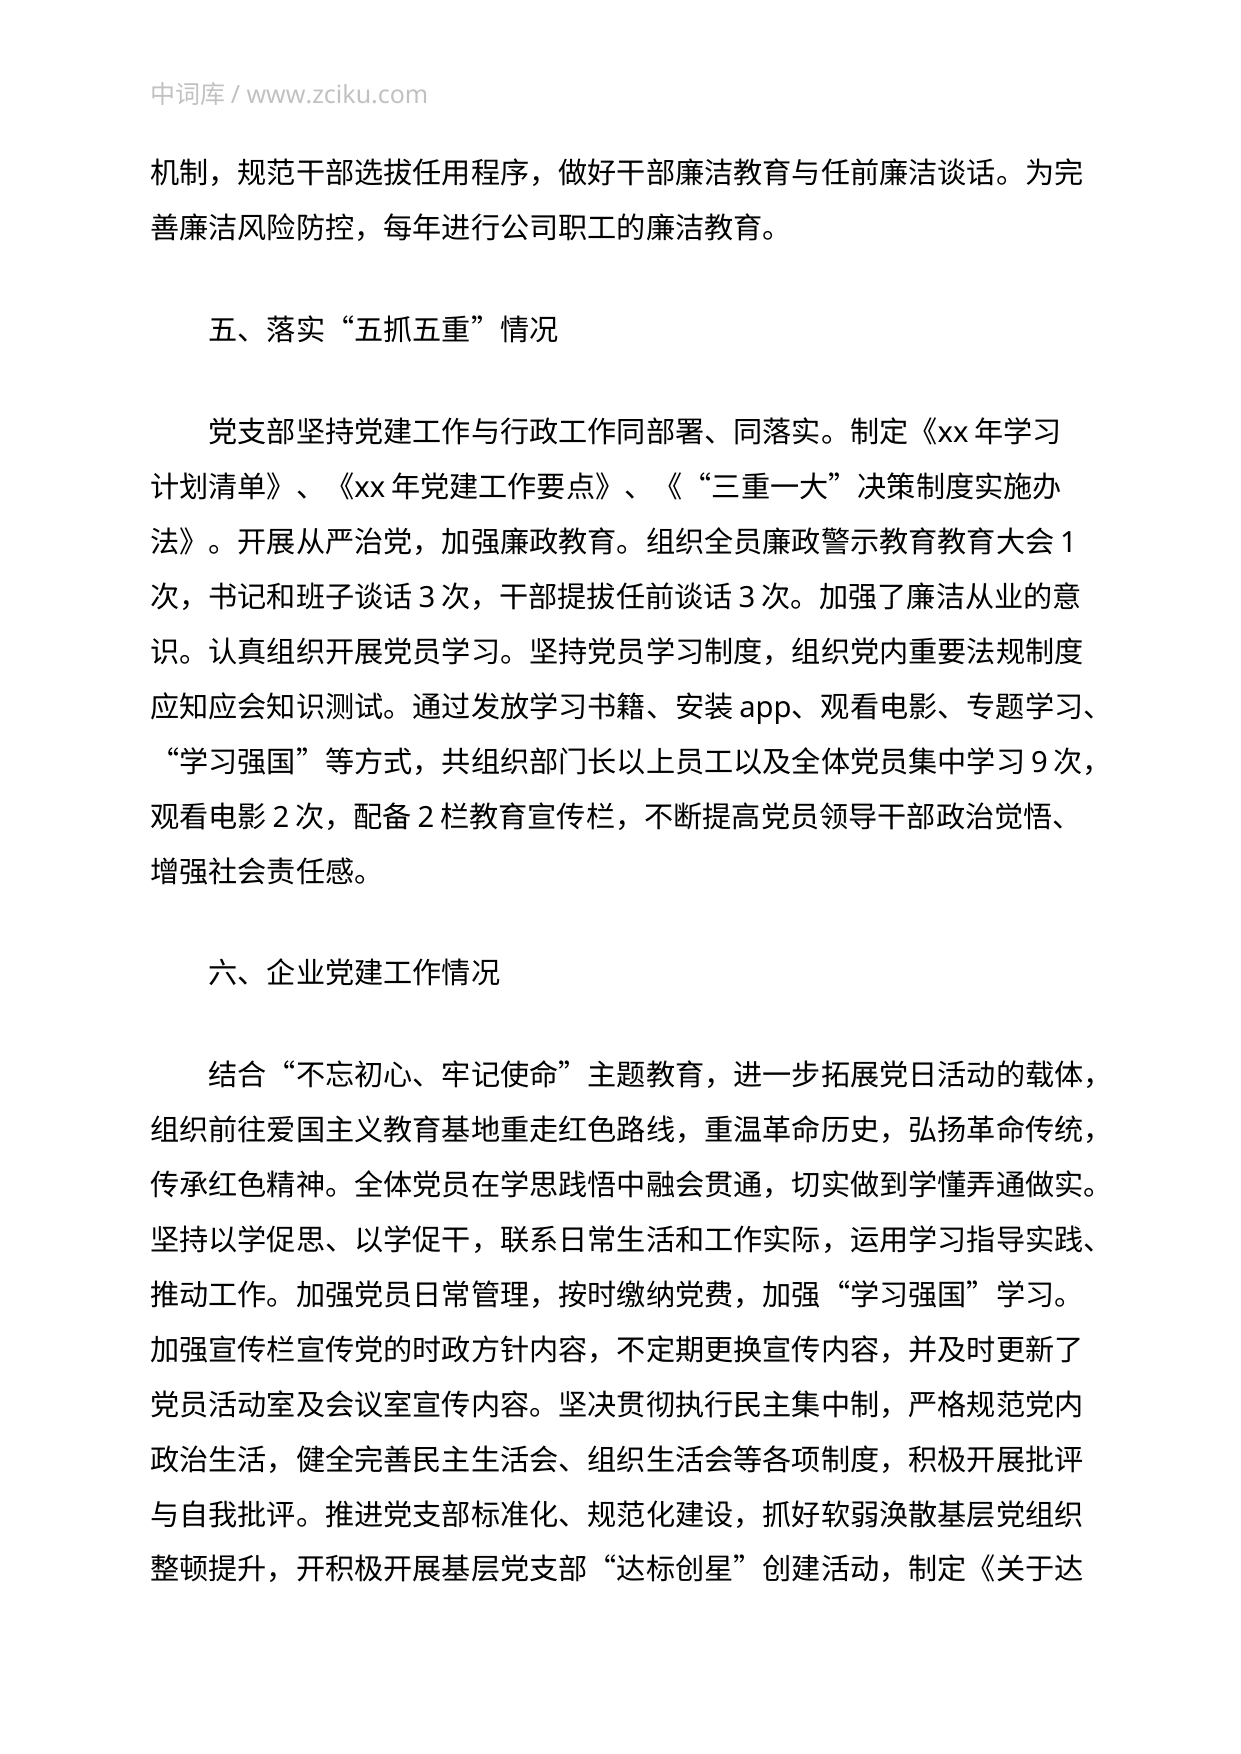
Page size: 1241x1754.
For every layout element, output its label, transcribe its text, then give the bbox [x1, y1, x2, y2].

text 党支部坚持党建工作与行政工作同部署、同落实。制定《xx年学习计划清单》、《xx年党建工作要点》、《“三重一大”决策制度实施办法》。开展从严治党，加强廉政教育。组织全员廉政警示教育教育大会1次，书记和班子谈话3次，干部提拔任前谈话3次。加强了廉洁从业的意识。认真组织开展党员学习。坚持党员学习制度，组织党内重要法规制度应知应会知识测试。通过发放学习书籍、安装app、观看电影、专题学习、“学习强国”等方式，共组织部门长以上员工以及全体党员集中学习9次，观看电影2次，配备2栏教育宣传栏，不断提高党员领导干部政治觉悟、增强社会责任感。 [150, 408, 1090, 891]
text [150, 1052, 1090, 1588]
text 五、落实“五抓五重”情况 [150, 307, 1090, 349]
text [150, 150, 1090, 247]
text 六、企业党建工作情况 [150, 950, 1090, 992]
